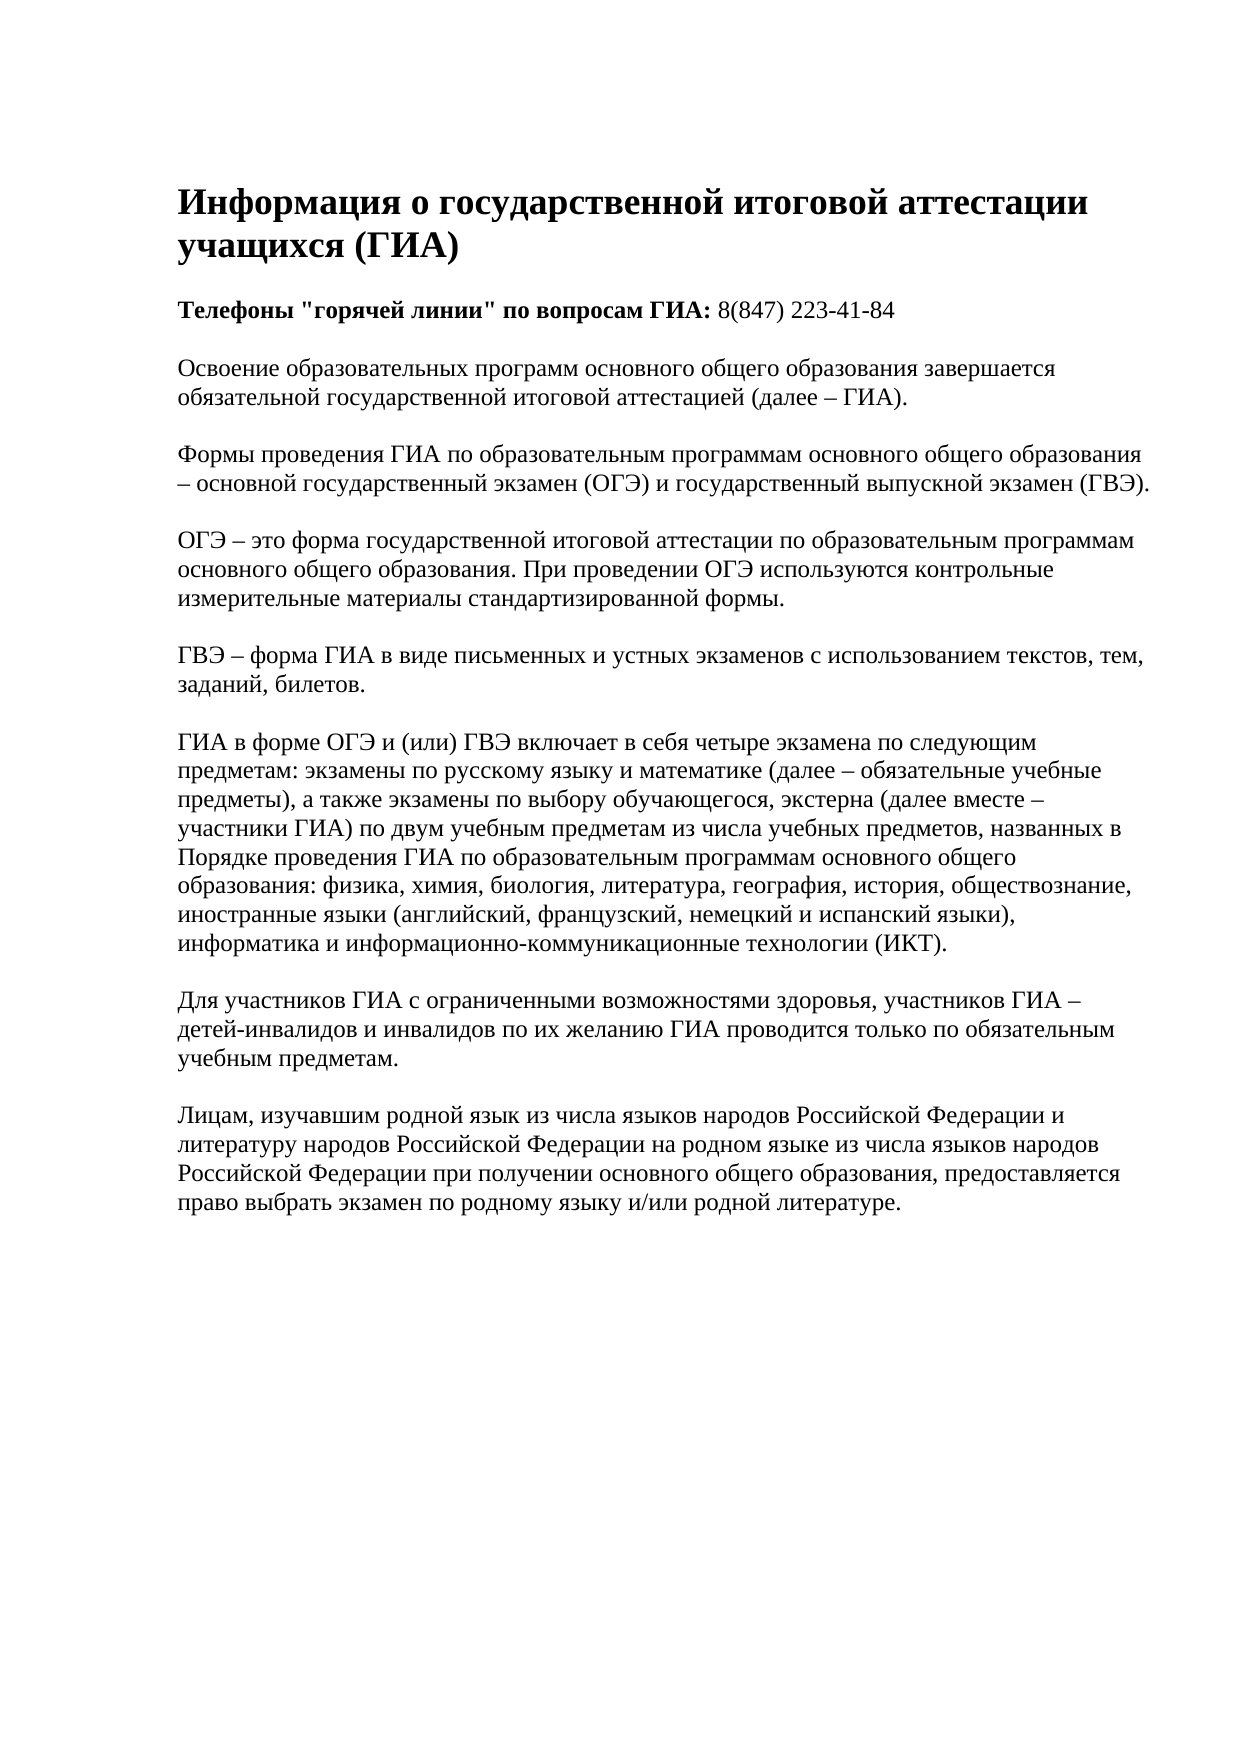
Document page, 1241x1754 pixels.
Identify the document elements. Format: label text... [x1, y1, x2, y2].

text Телефоны "горячей линии" по вопросам ГИА: 8(847) 223-41-84 [177, 295, 1152, 324]
text Освоение образовательных программ основного общего образования завершается обязательной государственной итоговой аттестацией (далее – ГИА). Формы проведения ГИА по образовательным программам основного общего образования – основной государственный экзамен (ОГЭ) и государственный выпускной экзамен (ГВЭ). ОГЭ – это форма государственной итоговой аттестации по образовательным программам основного общего образования. При проведении ОГЭ используются контрольные измерительные материалы стандартизированной формы. ГВЭ – форма ГИА в виде письменных и устных экзаменов с использованием текстов, тем, заданий, билетов. ГИА в форме ОГЭ и (или) ГВЭ включает в себя четыре экзамена по следующим предметам: экзамены по русскому языку и математике (далее – обязательные учебные предметы), а также экзамены по выбору обучающегося, экстерна (далее вместе – участники ГИА) по двум учебным предметам из числа учебных предметов, названных в Порядке проведения ГИА по образовательным программам основного общего образования: физика, химия, биология, литература, география, история, обществознание, иностранные языки (английский, французский, немецкий и испанский языки), информатика и информационно-коммуникационные технологии (ИКТ). Для участников ГИА с ограниченными возможностями здоровья, участников ГИА – детей-инвалидов и инвалидов по их желанию ГИА проводится только по обязательным учебным предметам. Лицам, изучавшим родной язык из числа языков народов Российской Федерации и литературу народов Российской Федерации на родном языке из числа языков народов Российской Федерации при получении основного общего образования, предоставляется право выбрать экзамен по родному языку и/или родной литературе. [177, 353, 1152, 1215]
text Информация о государственной итоговой аттестации учащихся (ГИА) [177, 179, 1152, 266]
